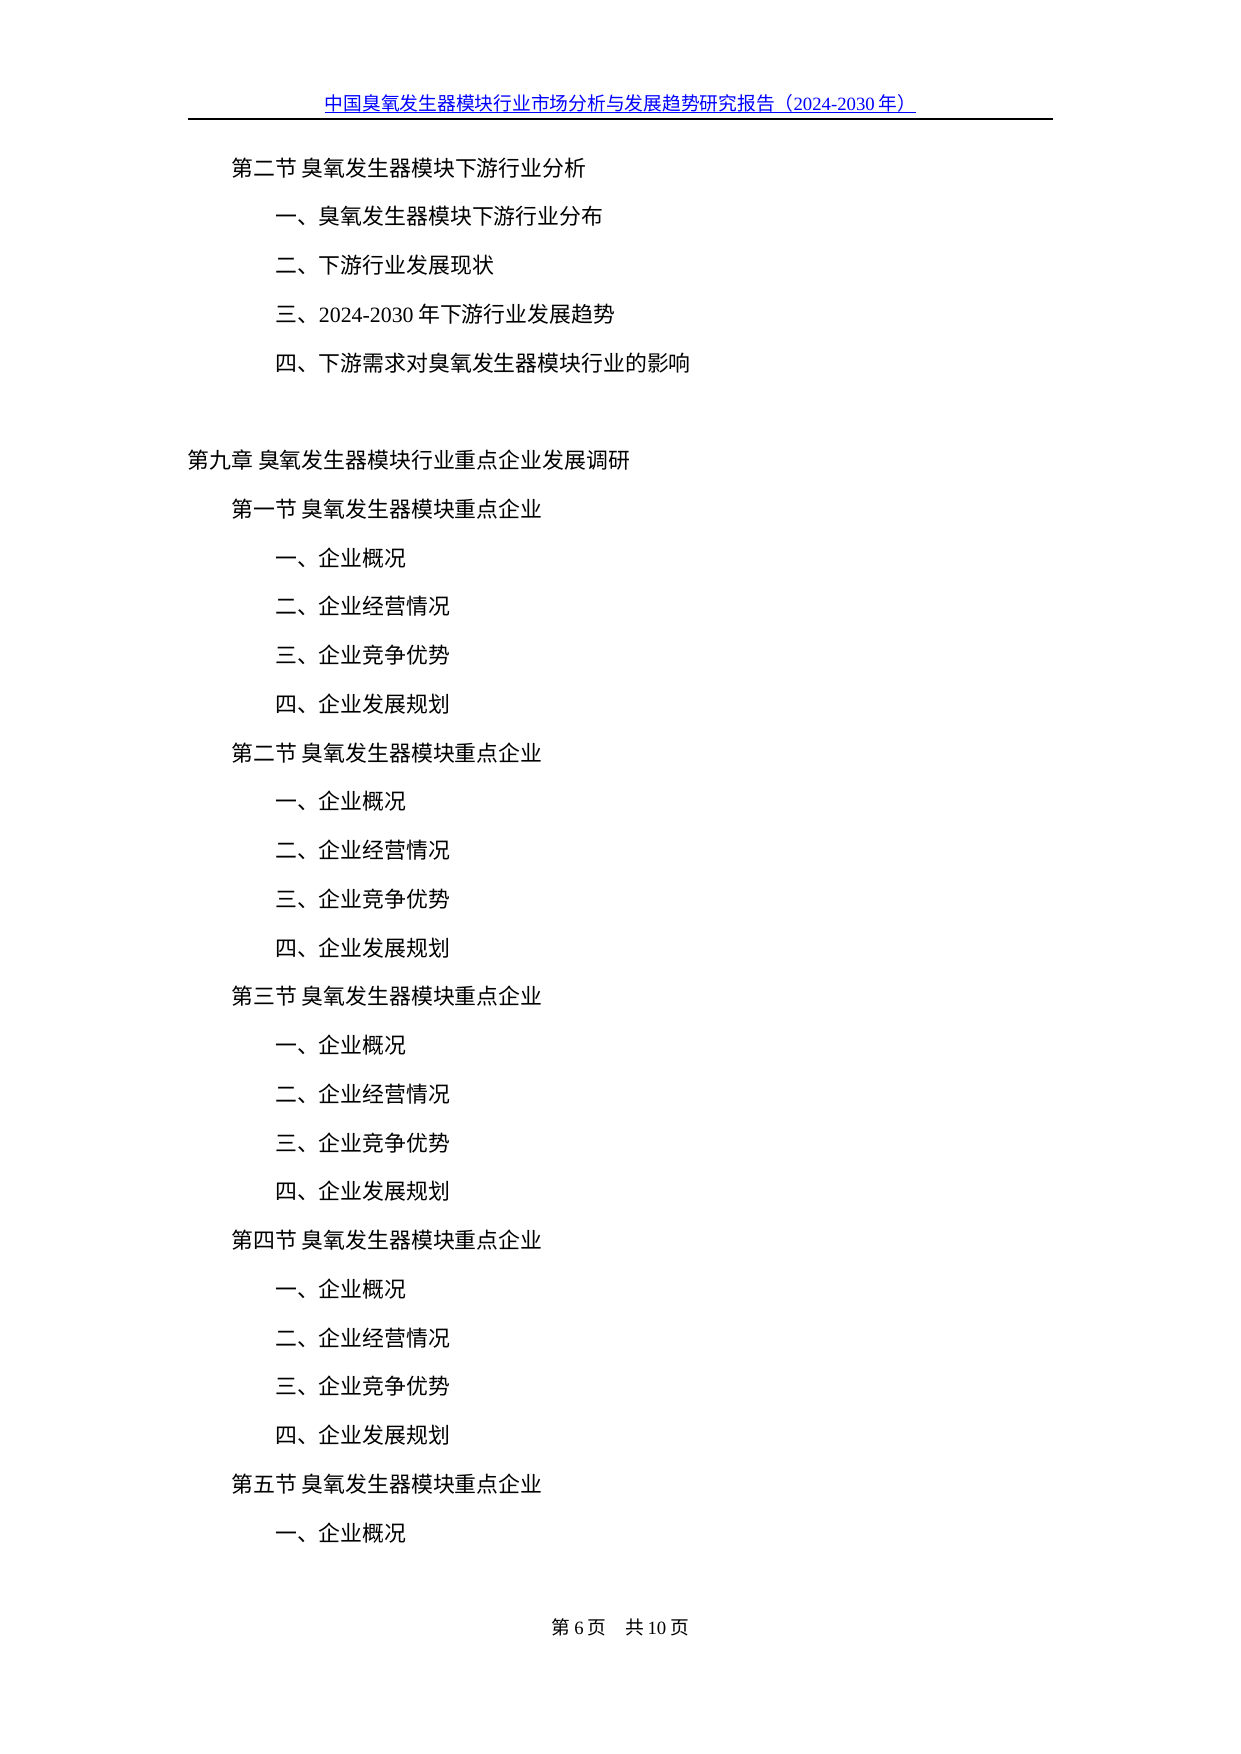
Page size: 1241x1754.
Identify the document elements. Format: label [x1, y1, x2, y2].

text [187, 150, 1053, 1548]
